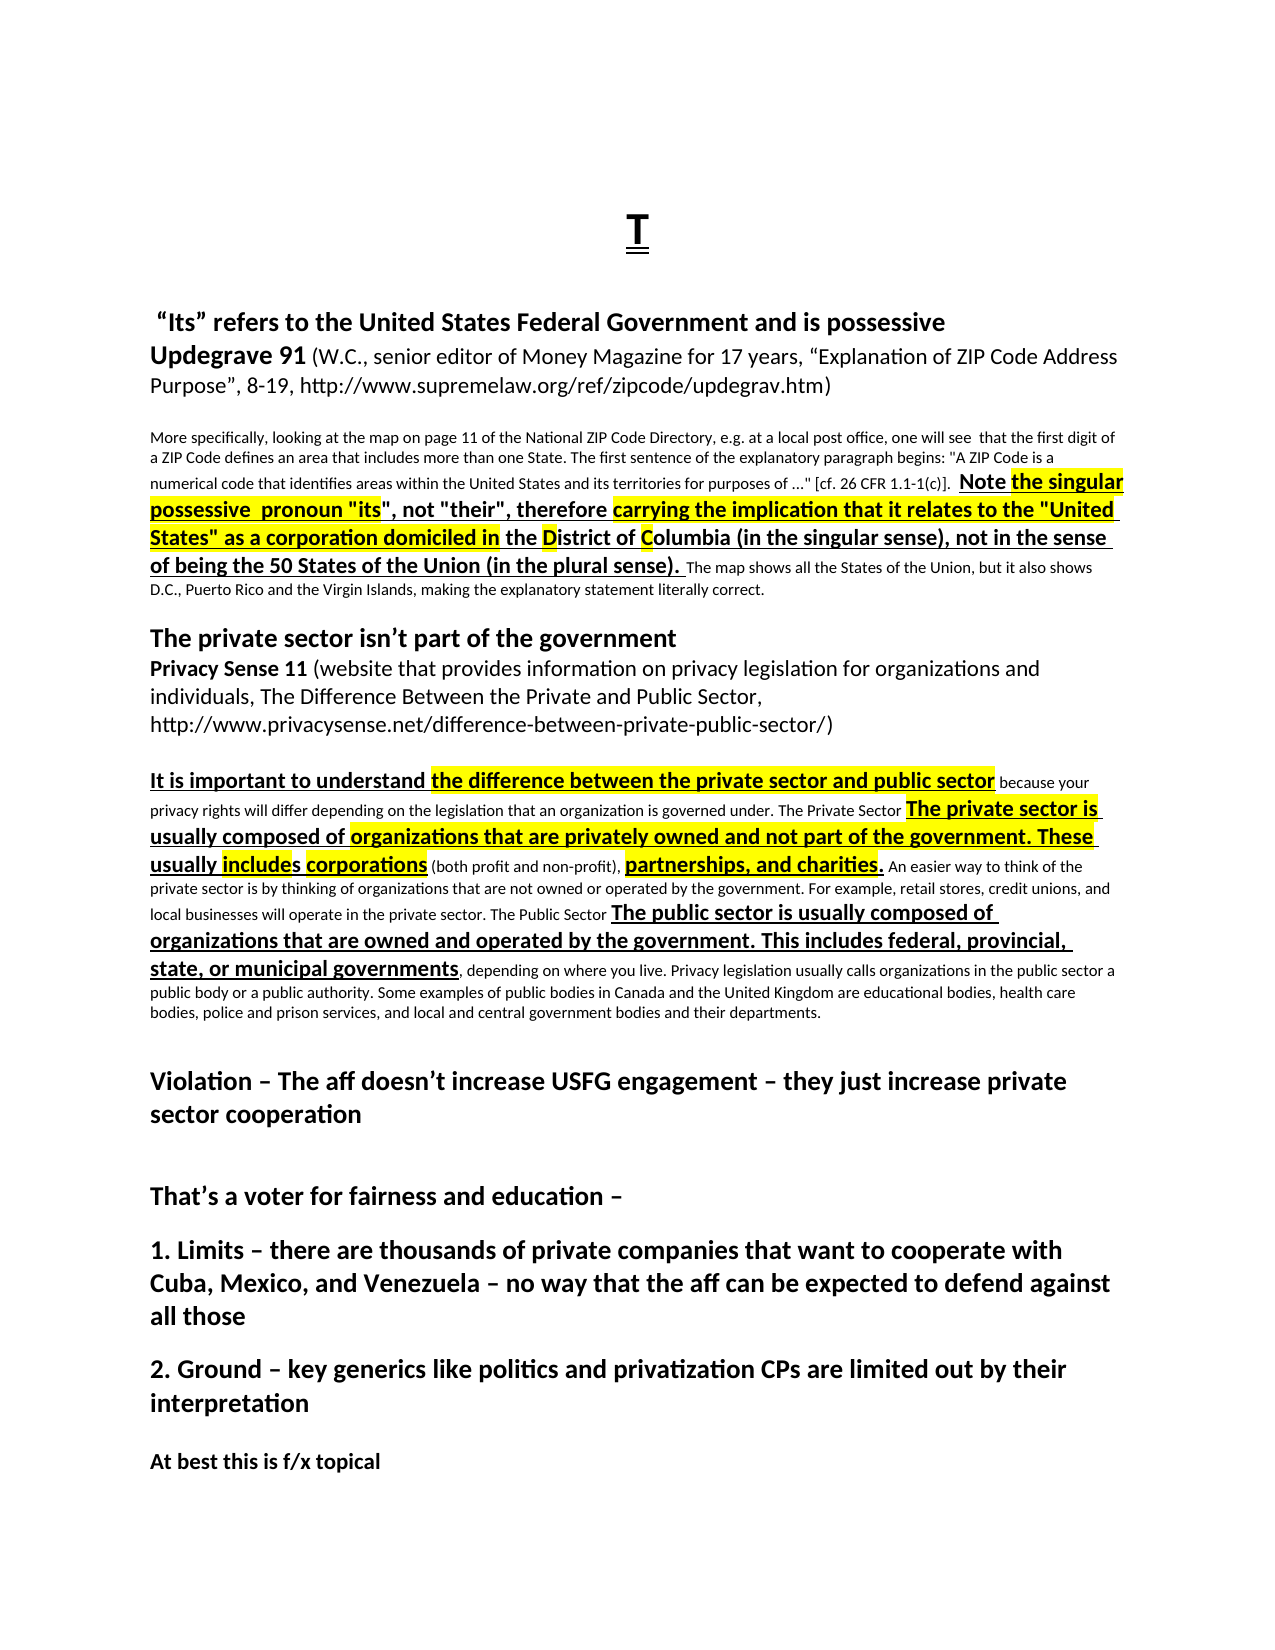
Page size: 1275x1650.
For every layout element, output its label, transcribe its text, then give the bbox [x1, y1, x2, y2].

text http://www.privacysense.net/difference-between-private-public-sector/) [150, 710, 1125, 738]
subtitle Violation – The aff doesn’t increase USFG engagement – they just increase private sector cooperation [150, 1064, 1125, 1130]
subtitle T [150, 200, 1125, 256]
subtitle The private sector isn’t part of the government [150, 621, 1125, 654]
subtitle That’s a voter for fairness and education – [150, 1179, 1125, 1212]
text It is important to understand the difference between the private sector and public sector because your privacy rights will differ depending on the legislation that an organization is governed under. The Private Sector The private sector is usually composed of organizations that are privately owned and not part of the government. These usually includes corporations (both profit and non-profit), partnerships, and charities. An easier way to think of the private sector is by thinking of organizations that are not owned or operated by the government. For example, retail stores, credit unions, and local businesses will operate in the private sector. The Public Sector The public sector is usually composed of organizations that are owned and operated by the government. This includes federal, provincial, state, or municipal governments, depending on where you live. Privacy legislation usually calls organizations in the public sector a public body or a public authority. Some examples of public bodies in Canada and the United Kingdom are educational bodies, health care bodies, police and prison services, and local and central government bodies and their departments. [150, 766, 1125, 1023]
subtitle 2. Ground – key generics like politics and privatization CPs are limited out by their interpretation [150, 1353, 1125, 1419]
subtitle “Its” refers to the United States Federal Government and is possessive [150, 305, 1125, 338]
text More specifically, looking at the map on page 11 of the National ZIP Code Directory, e.g. at a local post office, one will see that the first digit of a ZIP Code defines an area that includes more than one State. The first sentence of the explanatory paragraph begins: "A ZIP Code is a numerical code that identifies areas within the United States and its territories for purposes of ..." [cf. 26 CFR 1.1-1(c)]. Note the singular possessive pronoun "its", not "their", therefore carrying the implication that it relates to the "United States" as a corporation domiciled in the District of Columbia (in the singular sense), not in the sense of being the 50 States of the Union (in the plural sense). The map shows all the States of the Union, but it also shows D.C., Puerto Rico and the Virgin Islands, making the explanatory statement literally correct. [150, 427, 1125, 600]
text Privacy Sense 11 (website that provides information on privacy legislation for organizations and individuals, The Difference Between the Private and Public Sector, [150, 654, 1125, 710]
text At best this is f/x topical [150, 1447, 1125, 1475]
subtitle 1. Limits – there are thousands of private companies that want to cooperate with Cuba, Mexico, and Venezuela – no way that the aff can be expected to defend against all those [150, 1233, 1125, 1332]
text Updegrave 91 (W.C., senior editor of Money Magazine for 17 years, “Explanation of ZIP Code Address Purpose”, 8-19, http://www.supremelaw.org/ref/zipcode/updegrav.htm) [150, 338, 1125, 399]
